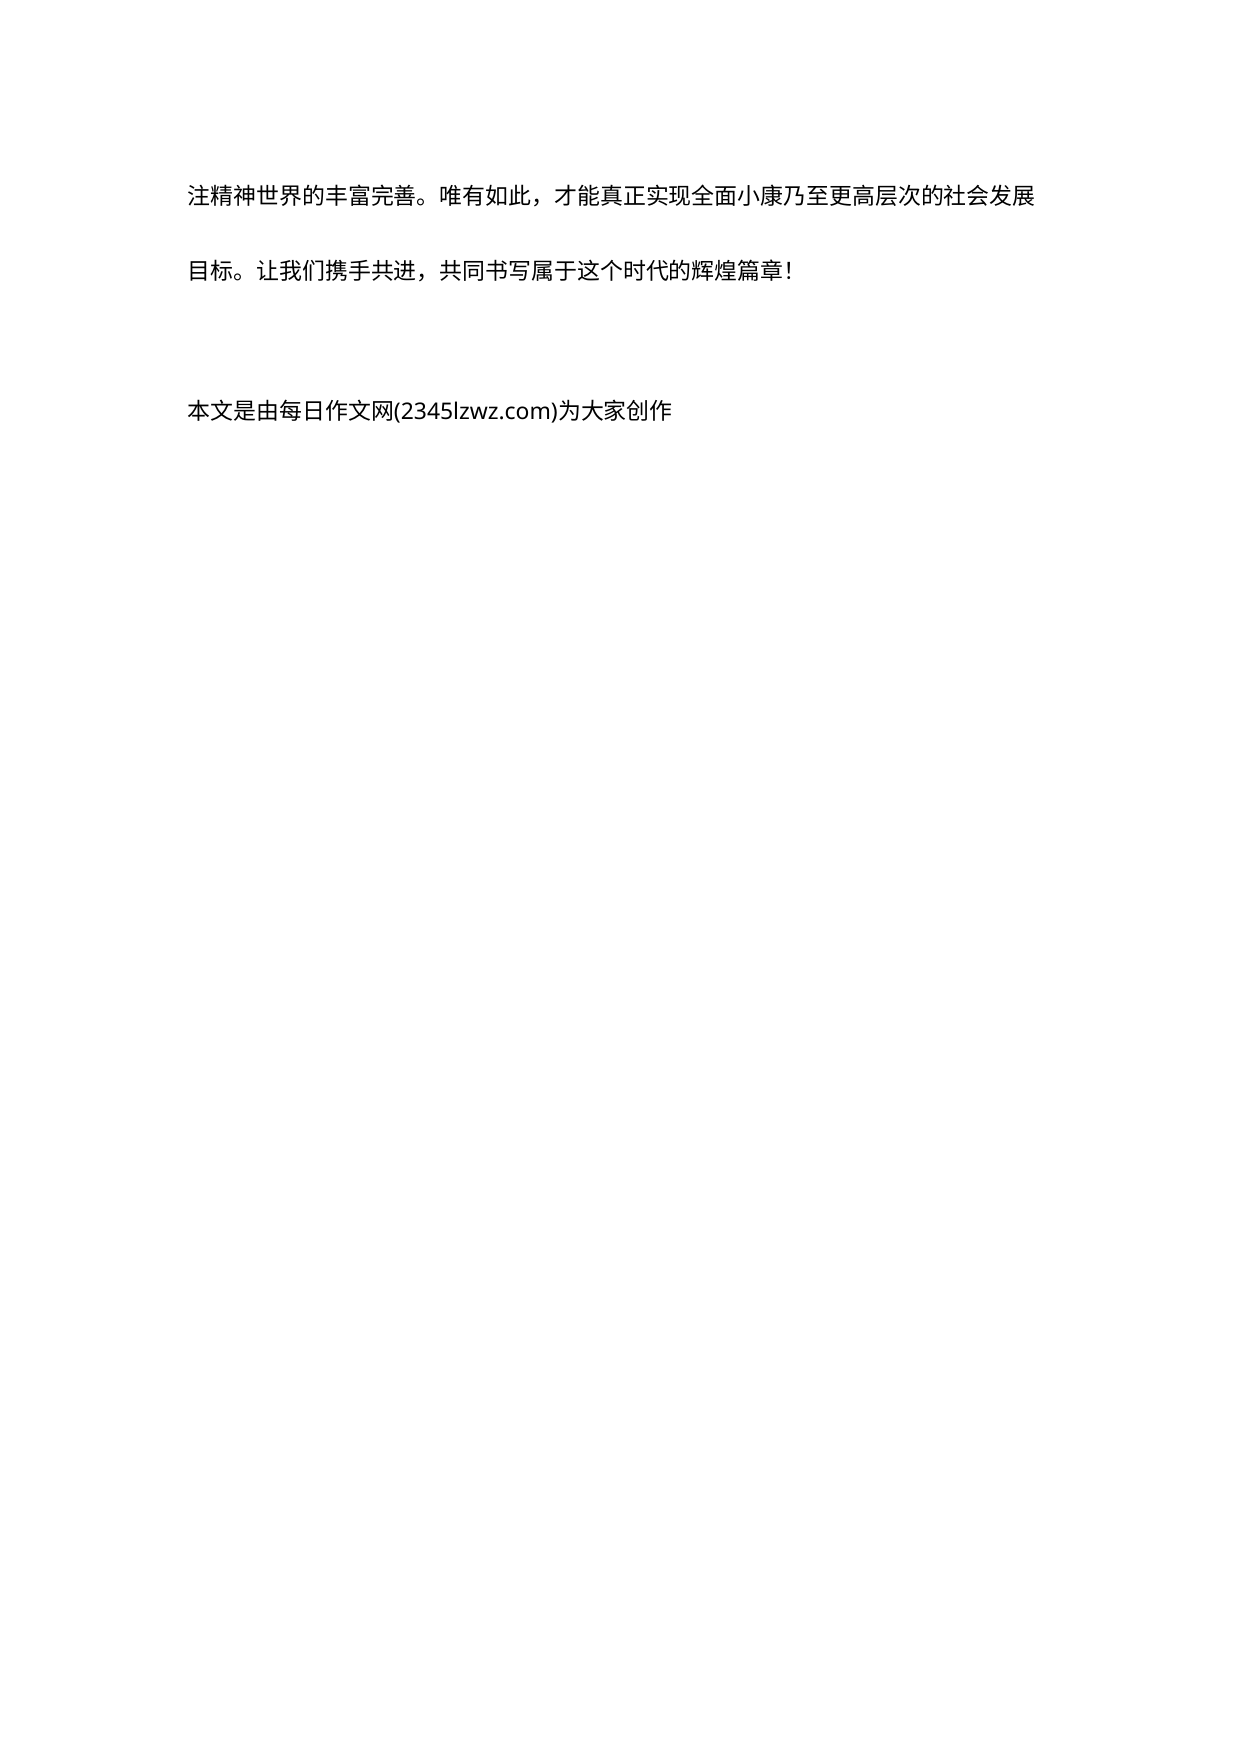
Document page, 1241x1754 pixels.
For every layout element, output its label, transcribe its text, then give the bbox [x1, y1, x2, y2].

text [187, 162, 1053, 302]
text 本文是由每日作文网(2345lzwz.com)为大家创作 [187, 377, 1053, 442]
